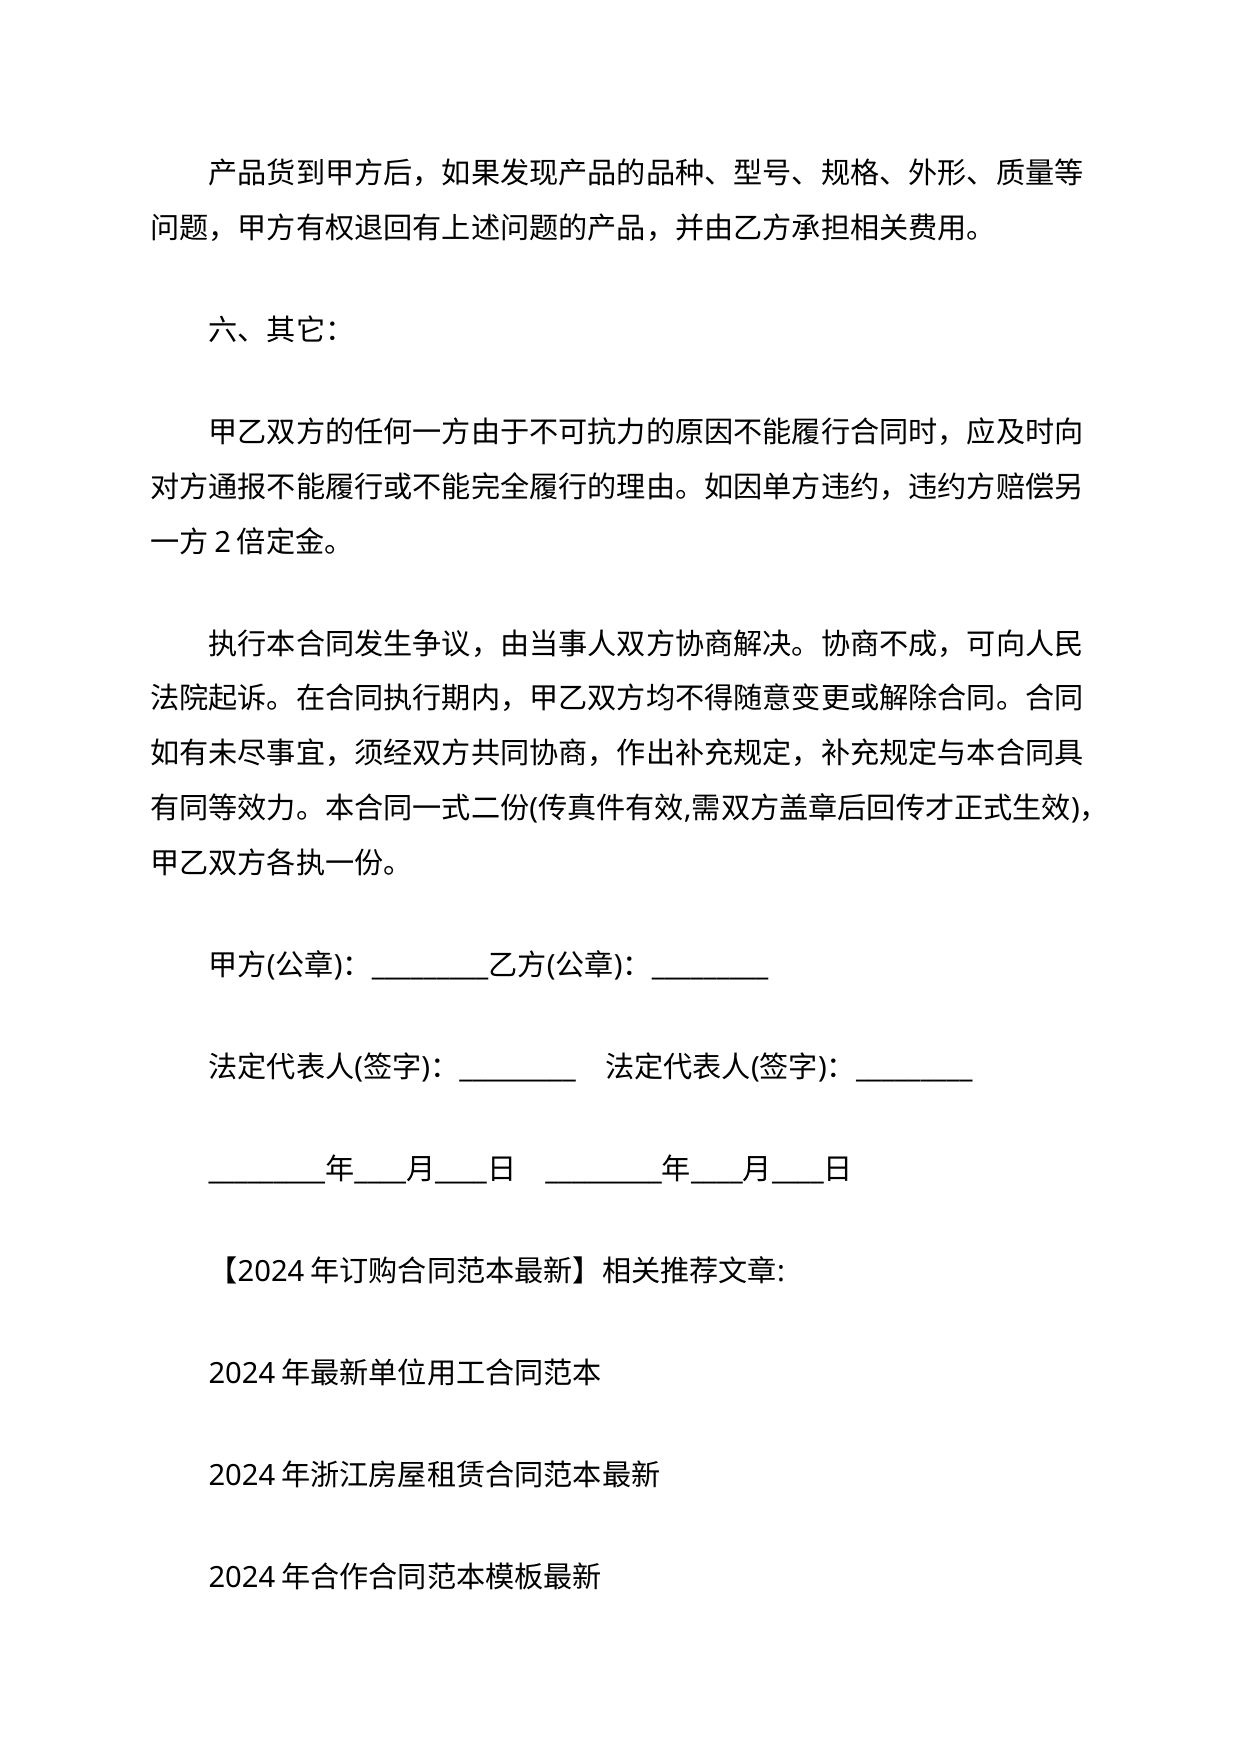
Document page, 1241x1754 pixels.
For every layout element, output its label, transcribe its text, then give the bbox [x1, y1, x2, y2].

text 执行本合同发生争议，由当事人双方协商解决。协商不成，可向人民法院起诉。在合同执行期内，甲乙双方均不得随意变更或解除合同。合同如有未尽事宜，须经双方共同协商，作出补充规定，补充规定与本合同具有同等效力。本合同一式二份(传真件有效,需双方盖章后回传才正式生效)，甲乙双方各执一份。 [150, 620, 1090, 882]
text 产品货到甲方后，如果发现产品的品种、型号、规格、外形、质量等问题，甲方有权退回有上述问题的产品，并由乙方承担相关费用。 [150, 150, 1090, 247]
text 六、其它： [150, 307, 1090, 349]
text 2024年合作合同范本模板最新 [150, 1553, 1090, 1596]
text 甲乙双方的任何一方由于不可抗力的原因不能履行合同时，应及时向对方通报不能履行或不能完全履行的理由。如因单方违约，违约方赔偿另一方2倍定金。 [150, 408, 1090, 561]
text _________年____月____日 _________年____月____日 [150, 1146, 1090, 1188]
text 甲方(公章)：_________乙方(公章)：_________ [150, 942, 1090, 984]
text 2024年最新单位用工合同范本 [150, 1349, 1090, 1392]
text 【2024年订购合同范本最新】相关推荐文章: [150, 1248, 1090, 1290]
text 2024年浙江房屋租赁合同范本最新 [150, 1452, 1090, 1494]
text 法定代表人(签字)：_________ 法定代表人(签字)：_________ [150, 1044, 1090, 1086]
